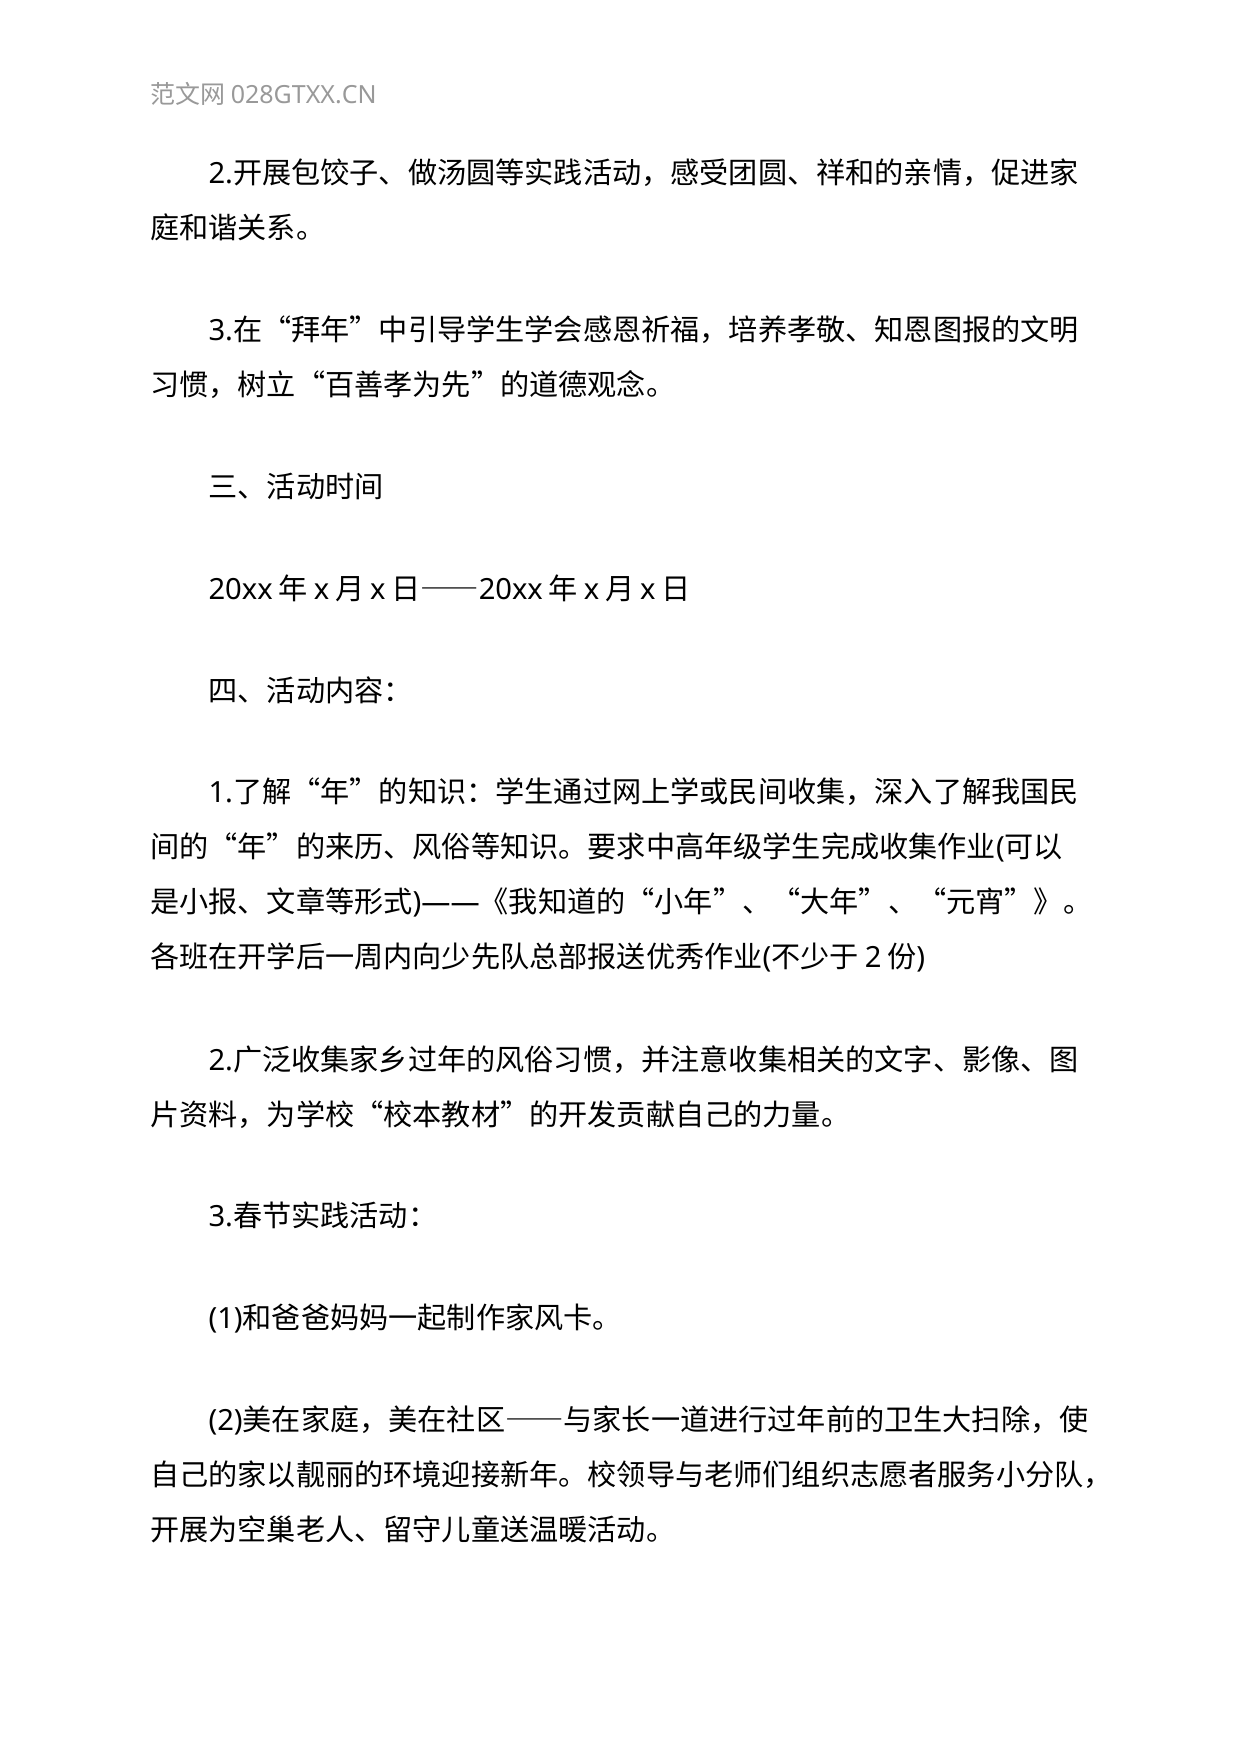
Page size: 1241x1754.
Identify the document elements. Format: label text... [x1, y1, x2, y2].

text 1.了解“年”的知识：学生通过网上学或民间收集，深入了解我国民间的“年”的来历、风俗等知识。要求中高年级学生完成收集作业(可以是小报、文章等形式)——《我知道的“小年”、“大年”、“元宵”》。各班在开学后一周内向少先队总部报送优秀作业(不少于2份) [150, 769, 1090, 976]
text 3.在“拜年”中引导学生学会感恩祈福，培养孝敬、知恩图报的文明习惯，树立“百善孝为先”的道德观念。 [150, 307, 1090, 404]
text 四、活动内容： [150, 667, 1090, 709]
text (2)美在家庭，美在社区——与家长一道进行过年前的卫生大扫除，使自己的家以靓丽的环境迎接新年。校领导与老师们组织志愿者服务小分队，开展为空巢老人、留守儿童送温暖活动。 [150, 1397, 1090, 1549]
text 三、活动时间 [150, 463, 1090, 506]
text (1)和爸爸妈妈一起制作家风卡。 [150, 1295, 1090, 1337]
text 2.广泛收集家乡过年的风俗习惯，并注意收集相关的文字、影像、图片资料，为学校“校本教材”的开发贡献自己的力量。 [150, 1036, 1090, 1133]
text 20xx年x月x日——20xx年x月x日 [150, 565, 1090, 608]
text 2.开展包饺子、做汤圆等实践活动，感受团圆、祥和的亲情，促进家庭和谐关系。 [150, 150, 1090, 247]
text 3.春节实践活动： [150, 1193, 1090, 1235]
